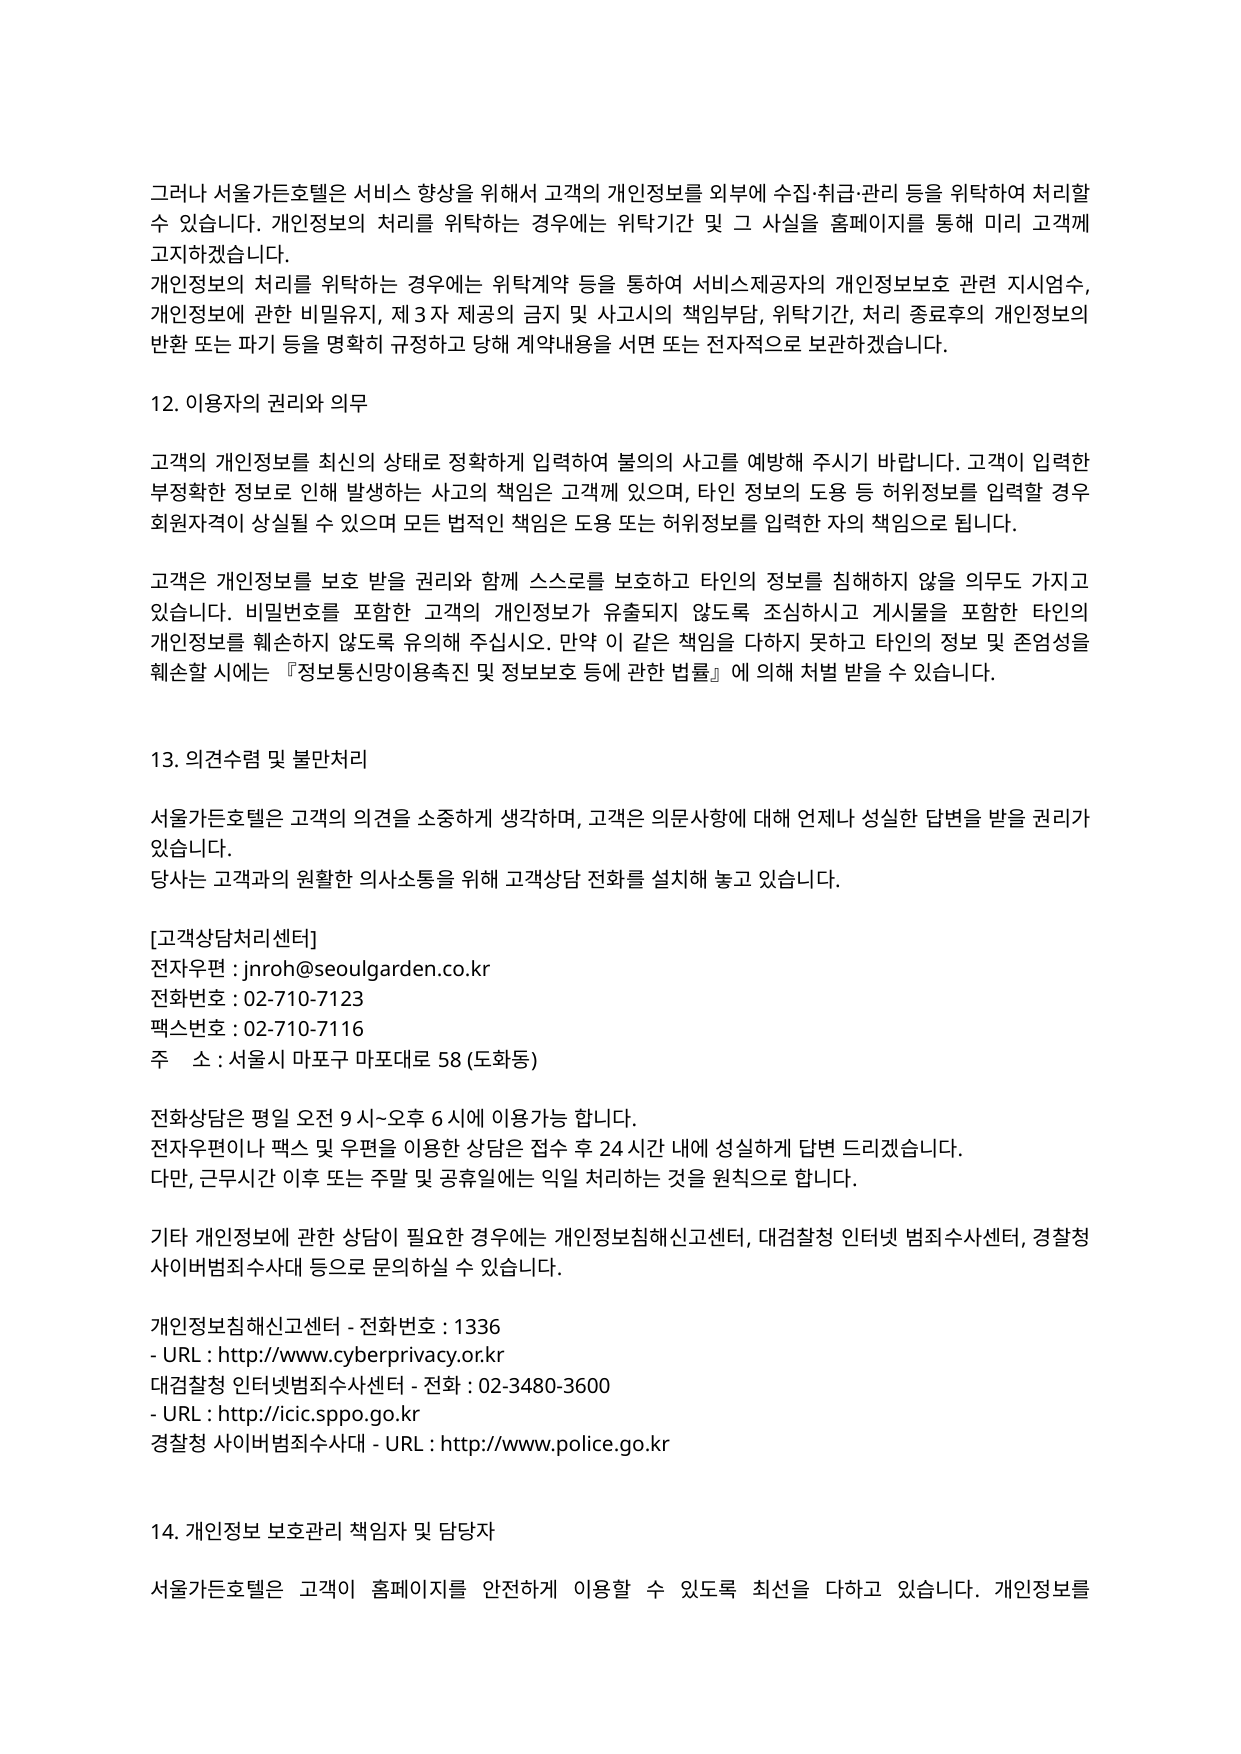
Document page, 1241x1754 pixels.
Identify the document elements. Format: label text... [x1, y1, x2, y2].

text 전자우편 : jnroh@seoulgarden.co.kr [150, 952, 1090, 982]
text 고객의 개인정보를 최신의 상태로 정확하게 입력하여 불의의 사고를 예방해 주시기 바랍니다. 고객이 입력한 부정확한 정보로 인해 발생하는 사고의 책임은 고객께 있으며, 타인 정보의 도용 등 허위정보를 입력할 경우 회원자격이 상실될 수 있으며 모든 법적인 책임은 도용 또는 허위정보를 입력한 자의 책임으로 됩니다. [150, 446, 1090, 537]
text 대검찰청 인터넷범죄수사센터 - 전화 : 02-3480-3600 [150, 1369, 1090, 1399]
text 개인정보침해신고센터 - 전화번호 : 1336 [150, 1310, 1090, 1341]
text [고객상담처리센터] [150, 922, 1090, 952]
text 그러나 서울가든호텔은 서비스 향상을 위해서 고객의 개인정보를 외부에 수집·취급·관리 등을 위탁하여 처리할 수 있습니다. 개인정보의 처리를 위탁하는 경우에는 위탁기간 및 그 사실을 홈페이지를 통해 미리 고객께 고지하겠습니다. [150, 177, 1090, 268]
text 13. 의견수렴 및 불만처리 [150, 744, 1090, 774]
text 12. 이용자의 권리와 의무 [150, 387, 1090, 418]
text 주 소 : 서울시 마포구 마포대로 58 (도화동) [150, 1043, 1090, 1073]
text 당사는 고객과의 원활한 의사소통을 위해 고객상담 전화를 설치해 놓고 있습니다. [150, 863, 1090, 893]
text 고객은 개인정보를 보호 받을 권리와 함께 스스로를 보호하고 타인의 정보를 침해하지 않을 의무도 가지고 있습니다. 비밀번호를 포함한 고객의 개인정보가 유출되지 않도록 조심하시고 게시물을 포함한 타인의 개인정보를 훼손하지 않도록 유의해 주십시오. 만약 이 같은 책임을 다하지 못하고 타인의 정보 및 존엄성을 훼손할 시에는 『정보통신망이용촉진 및 정보보호 등에 관한 법률』에 의해 처벌 받을 수 있습니다. [150, 566, 1090, 687]
text 서울가든호텔은 고객의 의견을 소중하게 생각하며, 고객은 의문사항에 대해 언제나 성실한 답변을 받을 권리가 있습니다. [150, 802, 1090, 863]
text 개인정보의 처리를 위탁하는 경우에는 위탁계약 등을 통하여 서비스제공자의 개인정보보호 관련 지시엄수, 개인정보에 관한 비밀유지, 제3자 제공의 금지 및 사고시의 책임부담, 위탁기간, 처리 종료후의 개인정보의 반환 또는 파기 등을 명확히 규정하고 당해 계약내용을 서면 또는 전자적으로 보관하겠습니다. [150, 268, 1090, 359]
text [150, 1574, 1090, 1604]
text 전화상담은 평일 오전 9시~오후 6시에 이용가능 합니다. [150, 1102, 1090, 1132]
text 기타 개인정보에 관한 상담이 필요한 경우에는 개인정보침해신고센터, 대검찰청 인터넷 범죄수사센터, 경찰청 사이버범죄수사대 등으로 문의하실 수 있습니다. [150, 1221, 1090, 1282]
text 전화번호 : 02-710-7123 [150, 982, 1090, 1013]
text 전자우편이나 팩스 및 우편을 이용한 상담은 접수 후 24시간 내에 성실하게 답변 드리겠습니다. [150, 1132, 1090, 1162]
text 다만, 근무시간 이후 또는 주말 및 공휴일에는 익일 처리하는 것을 원칙으로 합니다. [150, 1162, 1090, 1193]
text - URL : http://icic.sppo.go.kr [150, 1399, 1090, 1428]
text 경찰청 사이버범죄수사대 - URL : http://www.police.go.kr [150, 1428, 1090, 1458]
text 14. 개인정보 보호관리 책임자 및 담당자 [150, 1515, 1090, 1545]
text - URL : http://www.cyberprivacy.or.kr [150, 1341, 1090, 1369]
text 팩스번호 : 02-710-7116 [150, 1013, 1090, 1043]
